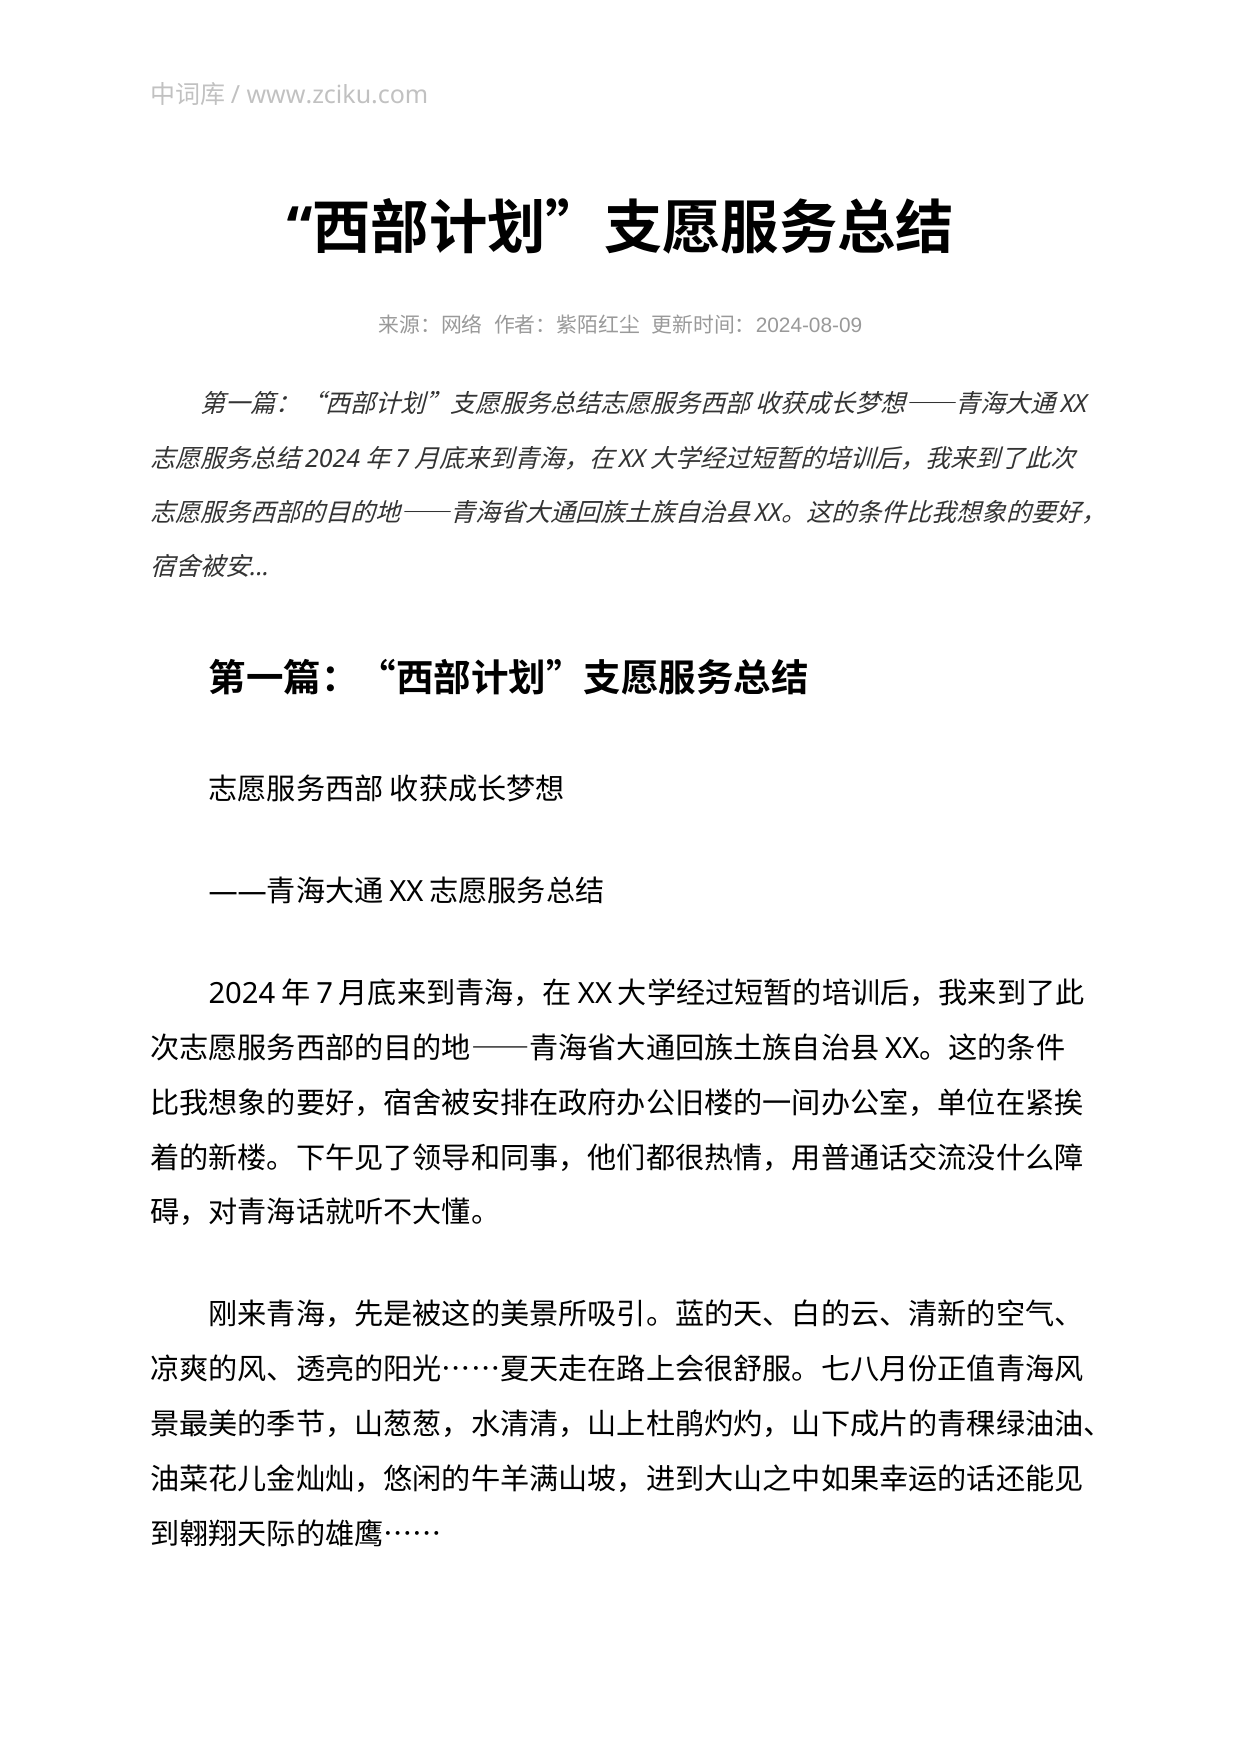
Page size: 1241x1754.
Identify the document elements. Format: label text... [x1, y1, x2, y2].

text 来源：网络 作者：紫陌红尘 更新时间：2024-08-09 [150, 313, 1090, 337]
text 志愿服务西部 收获成长梦想 [150, 766, 1090, 808]
text ——青海大通XX志愿服务总结 [150, 867, 1090, 910]
subtitle “西部计划”支愿服务总结 [150, 181, 1090, 266]
text 刚来青海，先是被这的美景所吸引。蓝的天、白的云、清新的空气、凉爽的风、透亮的阳光……夏天走在路上会很舒服。七八月份正值青海风景最美的季节，山葱葱，水清清，山上杜鹃灼灼，山下成片的青稞绿油油、油菜花儿金灿灿，悠闲的牛羊满山坡，进到大山之中如果幸运的话还能见到翱翔天际的雄鹰…… [150, 1291, 1090, 1553]
text 第一篇：“西部计划”支愿服务总结 [150, 648, 1090, 702]
text 2024年7月底来到青海，在XX大学经过短暂的培训后，我来到了此次志愿服务西部的目的地——青海省大通回族土族自治县XX。这的条件比我想象的要好，宿舍被安排在政府办公旧楼的一间办公室，单位在紧挨着的新楼。下午见了领导和同事，他们都很热情，用普通话交流没什么障碍，对青海话就听不大懂。 [150, 969, 1090, 1231]
text 第一篇：“西部计划”支愿服务总结志愿服务西部 收获成长梦想——青海大通XX志愿服务总结2024年7月底来到青海，在XX大学经过短暂的培训后，我来到了此次志愿服务西部的目的地——青海省大通回族土族自治县XX。这的条件比我想象的要好，宿舍被安... [150, 384, 1090, 583]
